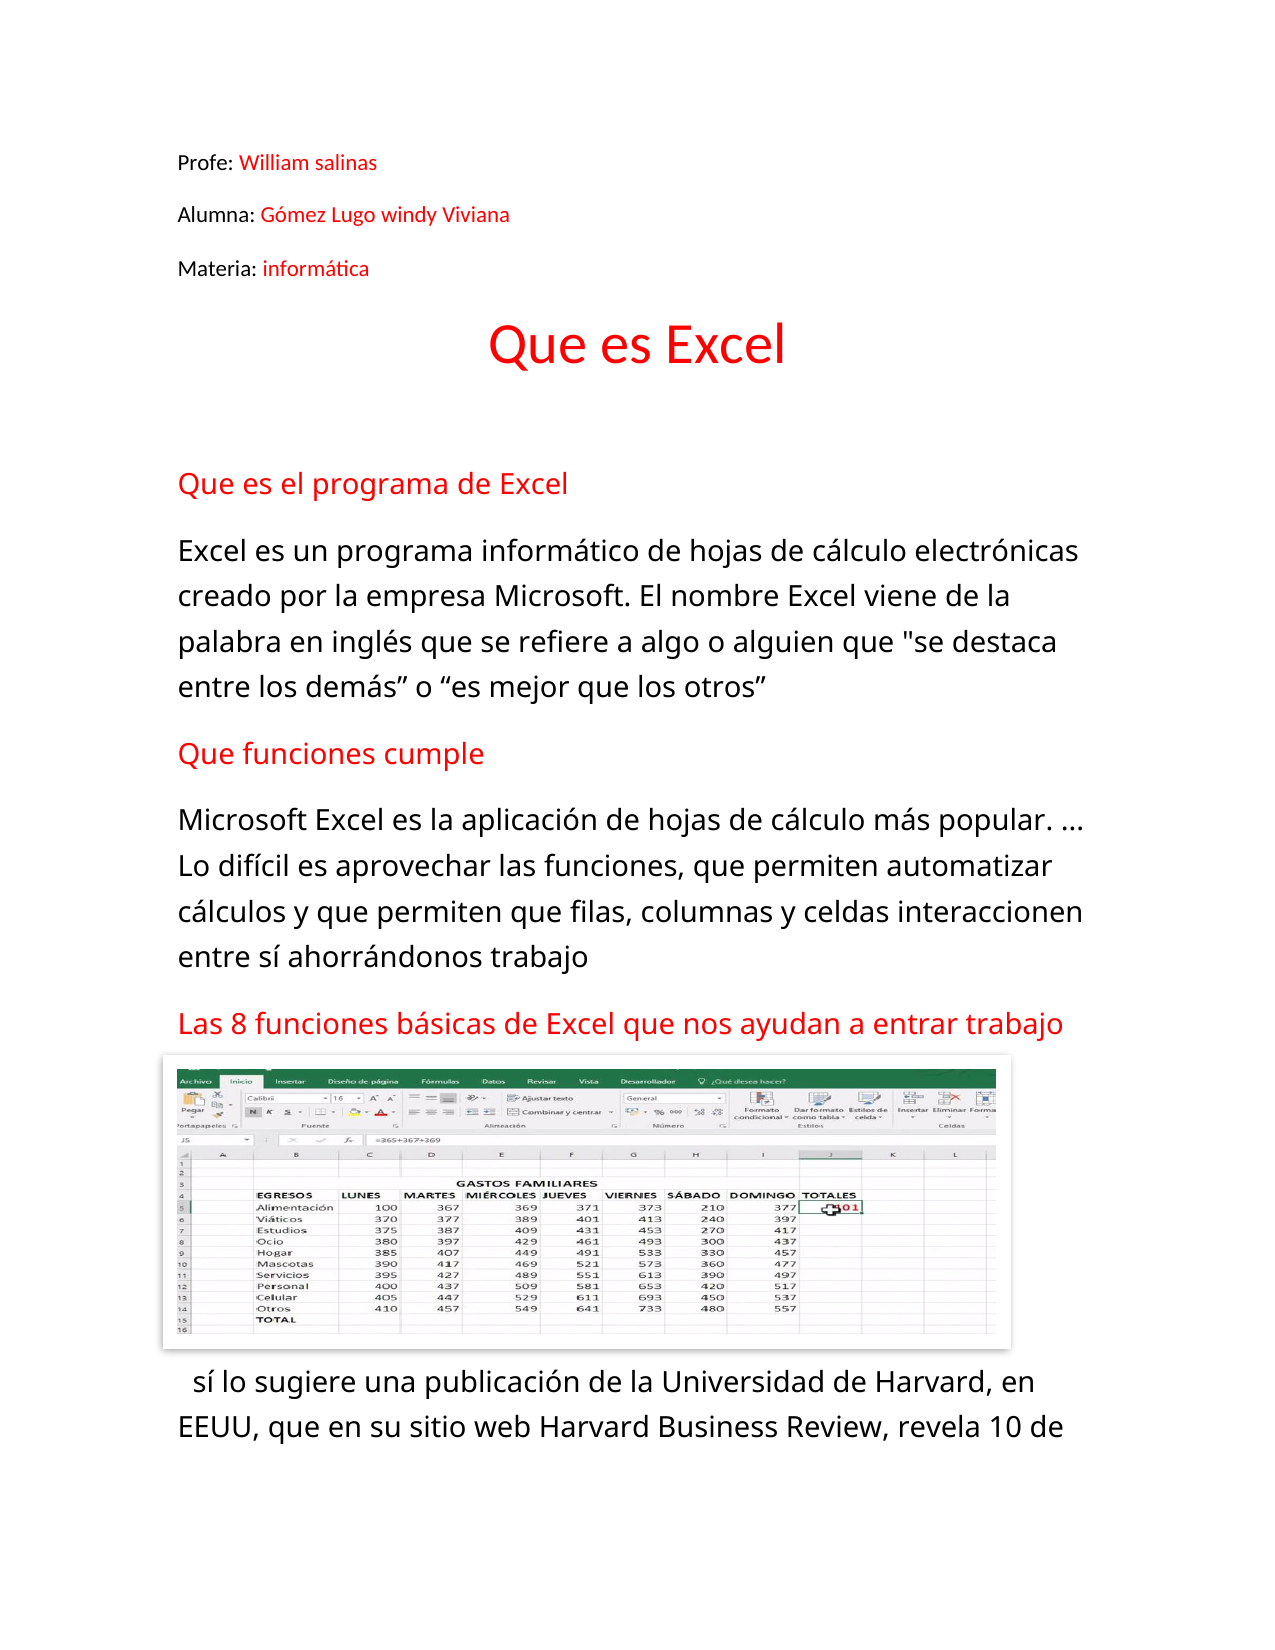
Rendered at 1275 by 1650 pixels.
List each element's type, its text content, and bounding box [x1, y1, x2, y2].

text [177, 1361, 1098, 1446]
text Que es Excel [177, 307, 1098, 378]
text Que funciones cumple [177, 733, 1098, 773]
text Las 8 funciones básicas de Excel que nos ayudan a entrar trabajo [177, 1003, 1098, 1043]
text Microsoft Excel es la aplicación de hojas de cálculo más popular. ... Lo difícil es aprovechar las funciones, que permiten automatizar cálculos y que permiten que filas, columnas y celdas interaccionen entre sí ahorrándonos trabajo [177, 799, 1098, 976]
text Que es el programa de Excel [177, 463, 1098, 503]
text Materia: informática [177, 254, 1098, 282]
text Excel es un programa informático de hojas de cálculo electrónicas creado por la empresa Microsoft. El nombre Excel viene de la palabra en inglés que se refiere a algo o alguien que "se destaca entre los demás” o “es mejor que los otros” [177, 530, 1098, 706]
text Profe: William salinas [177, 148, 1098, 176]
picture [177, 1069, 996, 1334]
text Alumna: Gómez Lugo windy Viviana [177, 201, 1098, 229]
